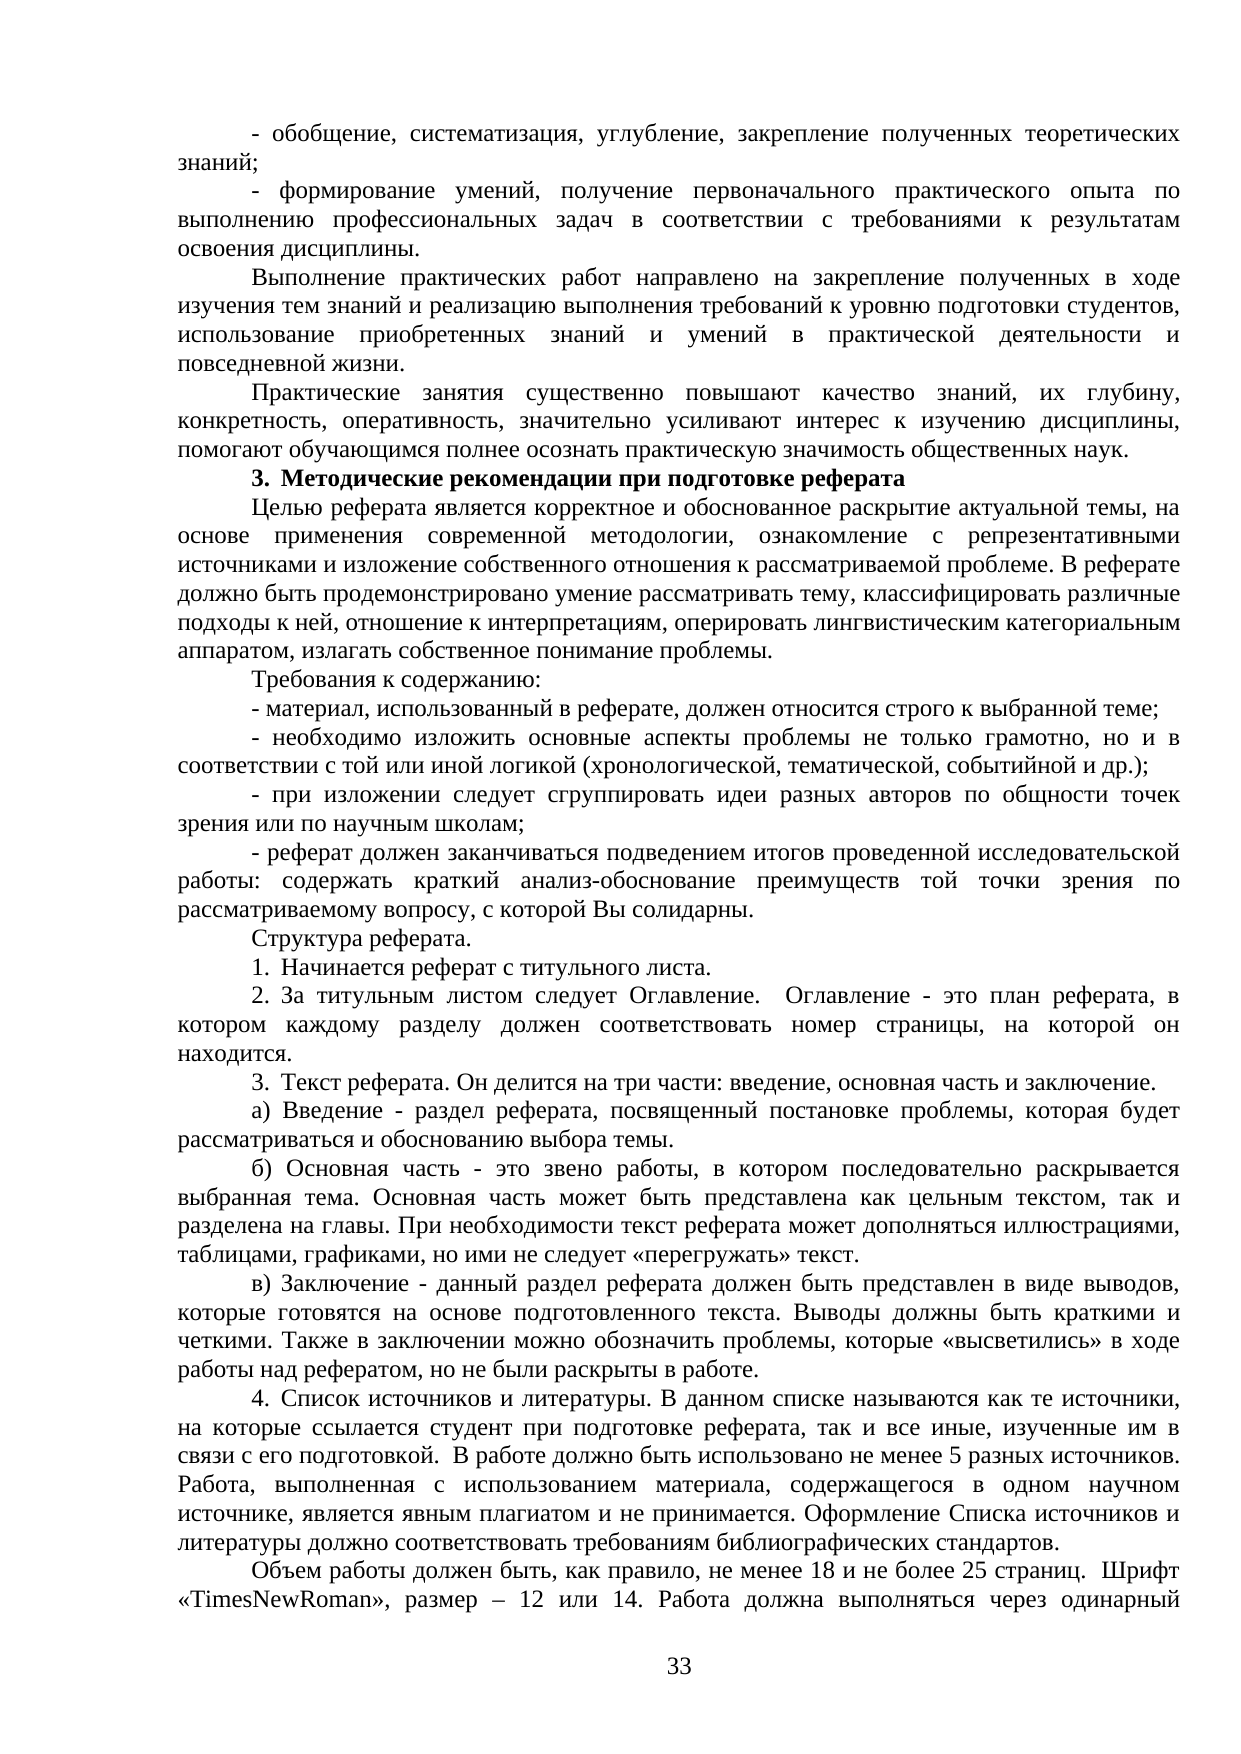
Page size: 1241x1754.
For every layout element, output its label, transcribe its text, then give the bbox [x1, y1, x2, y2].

text б) Основная часть - это звено работы, в котором последовательно раскрывается выбранная тема. Основная часть может быть представлена как цельным текстом, так и разделена на главы. При необходимости текст реферата может дополняться иллюстрациями, таблицами, графиками, но ими не следует «перегружать» текст. [177, 1153, 1181, 1268]
list Начинается реферат с титульного листа. [177, 952, 1181, 981]
text - при изложении следует сгруппировать идеи разных авторов по общности точек зрения или по научным школам; [177, 779, 1181, 837]
text Структура реферата. [177, 923, 1181, 952]
text - формирование умений, получение первоначального практического опыта по выполнению профессиональных задач в соответствии с требованиями к результатам освоения дисциплины. [177, 176, 1181, 262]
text в) Заключение - данный раздел реферата должен быть представлен в виде выводов, которые готовятся на основе подготовленного текста. Выводы должны быть краткими и четкими. Также в заключении можно обозначить проблемы, которые «высветились» в ходе работы над рефератом, но не были раскрыты в работе. [177, 1268, 1181, 1383]
text Целью реферата является корректное и обоснованное раскрытие актуальной темы, на основе применения современной методологии, ознакомление с репрезентативными источниками и изложение собственного отношения к рассматриваемой проблеме. В реферате должно быть продемонстрировано умение рассматривать тему, классифицировать различные подходы к ней, отношение к интерпретациям, оперировать лингвистическим категориальным аппаратом, излагать собственное понимание проблемы. [177, 492, 1181, 664]
text - необходимо изложить основные аспекты проблемы не только грамотно, но и в соответствии с той или иной логикой (хронологической, тематической, событийной и др.); [177, 722, 1181, 779]
list Текст реферата. Он делится на три части: введение, основная часть и заключение. [177, 1067, 1181, 1096]
text Выполнение практических работ направлено на закрепление полученных в ходе изучения тем знаний и реализацию выполнения требований к уровню подготовки студентов, использование приобретенных знаний и умений в практической деятельности и повседневной жизни. [177, 262, 1181, 377]
text - материал, использованный в реферате, должен относится строго к выбранной теме; [177, 693, 1181, 722]
text - обобщение, систематизация, углубление, закрепление полученных теоретических знаний; [177, 118, 1181, 176]
text Практические занятия существенно повышают качество знаний, их глубину, конкретность, оперативность, значительно усиливают интерес к изучению дисциплины, помогают обучающимся полнее осознать практическую значимость общественных наук. [177, 377, 1181, 463]
text а) Введение - раздел реферата, посвященный постановке проблемы, которая будет рассматриваться и обоснованию выбора темы. [177, 1096, 1181, 1153]
list Список источников и литературы. В данном списке называются как те источники, на которые ссылается студент при подготовке реферата, так и все иные, изученные им в связи с его подготовкой. В работе должно быть использовано не менее 5 разных источников. Работа, выполненная с использованием материала, содержащегося в одном научном источнике, является явным плагиатом и не принимается. Оформление Списка источников и литературы должно соответствовать требованиям библиографических стандартов. [177, 1383, 1181, 1556]
list За титульным листом следует Оглавление. Оглавление - это план реферата, в котором каждому разделу должен соответствовать номер страницы, на которой он находится. [177, 981, 1181, 1067]
text Требования к содержанию: [177, 664, 1181, 693]
subtitle Методические рекомендации при подготовке реферата [177, 463, 1181, 492]
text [177, 1556, 1181, 1613]
text - реферат должен заканчиваться подведением итогов проведенной исследовательской работы: содержать краткий анализ-обоснование преимуществ той точки зрения по рассматриваемому вопросу, с которой Вы солидарны. [177, 837, 1181, 923]
